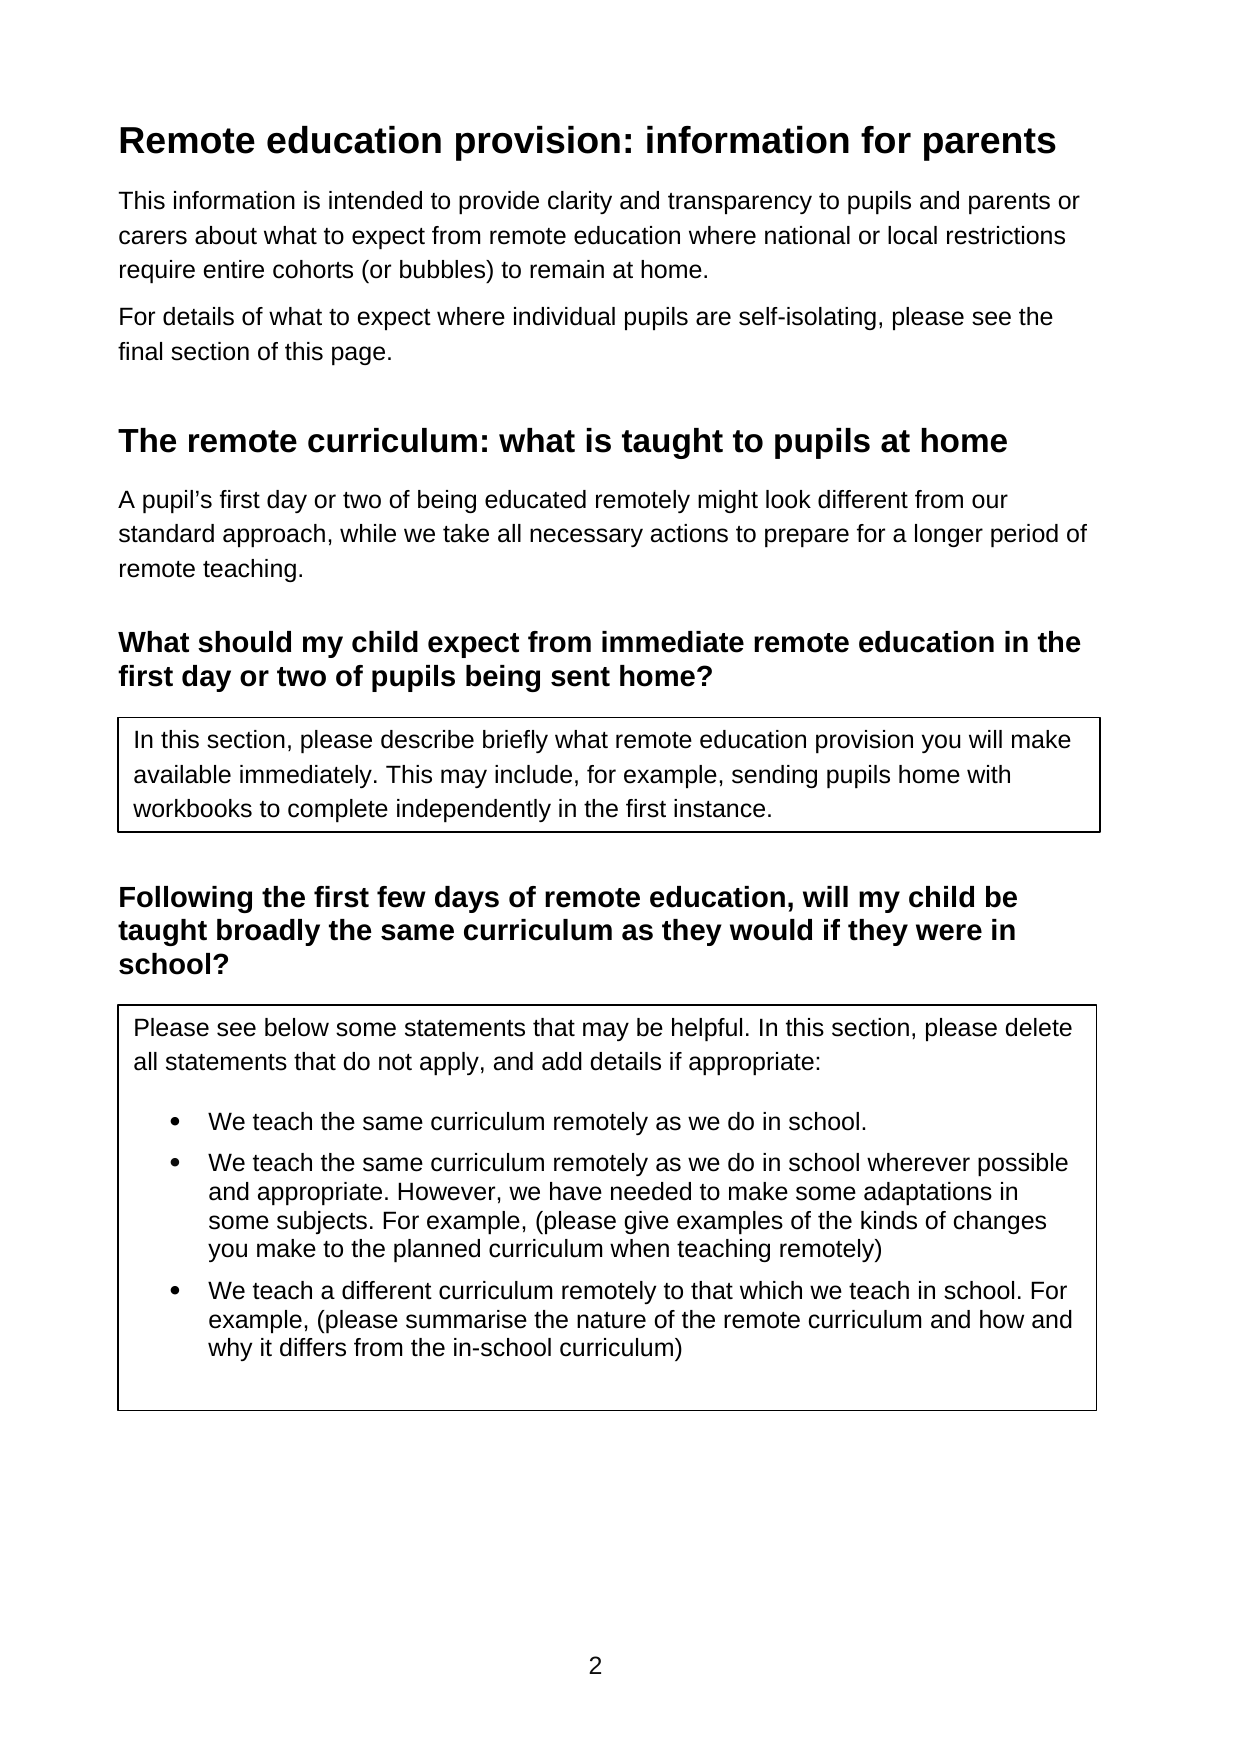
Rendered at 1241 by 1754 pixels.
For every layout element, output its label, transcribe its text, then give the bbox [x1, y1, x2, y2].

subtitle What should my child expect from immediate remote education in the first day or two of pupils being sent home? [118, 626, 1107, 693]
subtitle The remote curriculum: what is taught to pupils at home [118, 421, 1107, 459]
subtitle Following the first few days of remote education, will my child be taught broadly the same curriculum as they would if they were in school? [118, 880, 1107, 980]
text This information is intended to provide clarity and transparency to pupils and parents or carers about what to expect from remote education where national or local restrictions require entire cohorts (or bubbles) to remain at home. [118, 186, 1107, 284]
subtitle Remote education provision: information for parents [118, 118, 1107, 161]
text A pupil’s first day or two of being educated remotely might look different from our standard approach, while we take all necessary actions to prepare for a longer period of remote teaching. [118, 484, 1107, 582]
text For details of what to expect where individual pupils are self-isolating, please see the final section of this page. [118, 302, 1107, 365]
